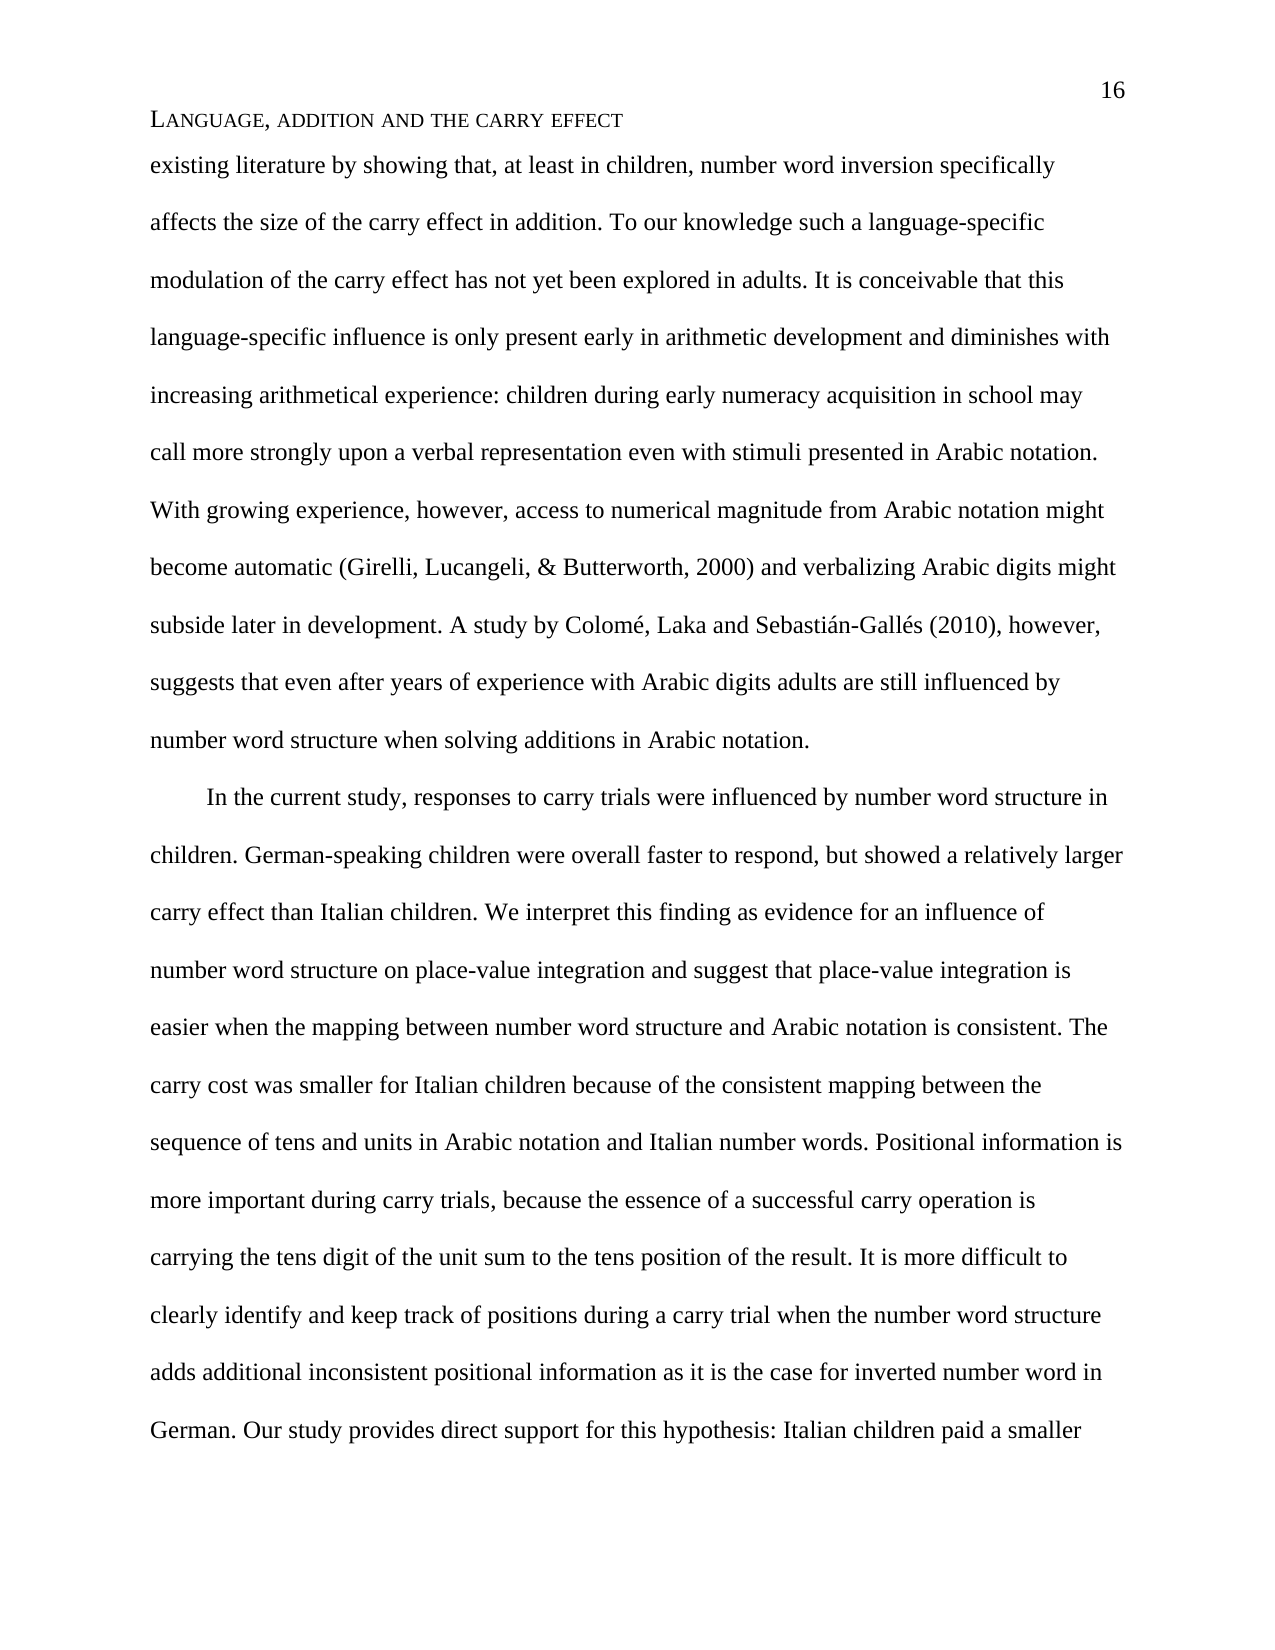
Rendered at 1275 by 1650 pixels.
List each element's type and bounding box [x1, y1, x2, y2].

subtitle [150, 150, 1125, 754]
text [150, 782, 1125, 1444]
